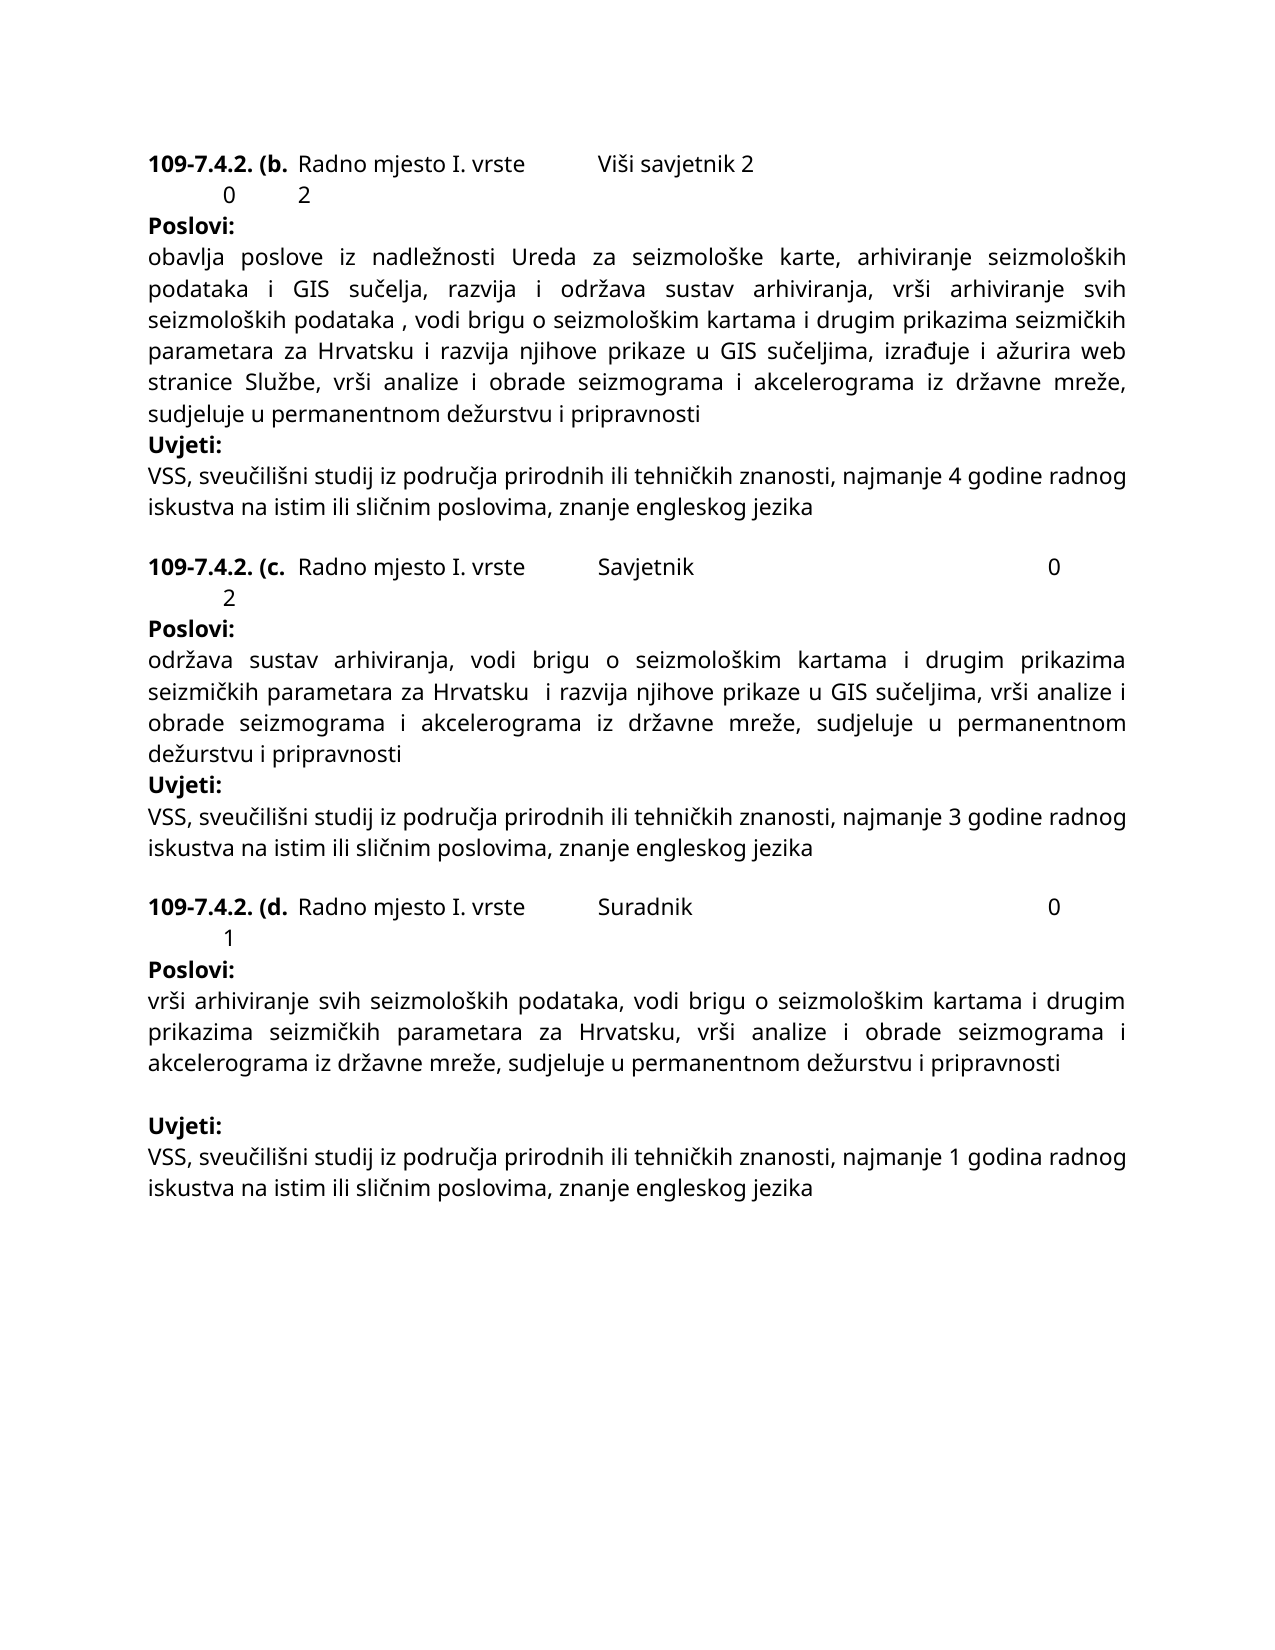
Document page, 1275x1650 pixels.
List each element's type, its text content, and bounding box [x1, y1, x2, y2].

text 109-7.4.2. (c. Radno mjesto I. vrste Savjetnik 0 2 [148, 551, 1127, 613]
text 109-7.4.2. (d. Radno mjesto I. vrste Suradnik 0 1 [148, 891, 1127, 954]
text 109-7.4.2. (b. Radno mjesto I. vrste Viši savjetnik 2 0 2 [148, 148, 1127, 210]
text Uvjeti: [148, 769, 1127, 801]
text VSS, sveučilišni studij iz područja prirodnih ili tehničkih znanosti, najmanje 1 godina radnog iskustva na istim ili sličnim poslovima, znanje engleskog jezika [148, 1141, 1127, 1204]
text Poslovi: [148, 210, 1127, 241]
text obavlja poslove iz nadležnosti Ureda za seizmološke karte, arhiviranje seizmoloških podataka i GIS sučelja, razvija i održava sustav arhiviranja, vrši arhiviranje svih seizmoloških podataka , vodi brigu o seizmološkim kartama i drugim prikazima seizmičkih parametara za Hrvatsku i razvija njihove prikaze u GIS sučeljima, izrađuje i ažurira web stranice Službe, vrši analize i obrade seizmograma i akcelerograma iz državne mreže, sudjeluje u permanentnom dežurstvu i pripravnosti [148, 241, 1127, 429]
text Uvjeti: [148, 429, 1127, 460]
text VSS, sveučilišni studij iz područja prirodnih ili tehničkih znanosti, najmanje 4 godine radnog iskustva na istim ili sličnim poslovima, znanje engleskog jezika [148, 460, 1127, 523]
text vrši arhiviranje svih seizmoloških podataka, vodi brigu o seizmološkim kartama i drugim prikazima seizmičkih parametara za Hrvatsku, vrši analize i obrade seizmograma i akcelerograma iz državne mreže, sudjeluje u permanentnom dežurstvu i pripravnosti [148, 985, 1127, 1110]
text Poslovi: [148, 954, 1127, 985]
text Poslovi: [148, 613, 1127, 644]
text održava sustav arhiviranja, vodi brigu o seizmološkim kartama i drugim prikazima seizmičkih parametara za Hrvatsku i razvija njihove prikaze u GIS sučeljima, vrši analize i obrade seizmograma i akcelerograma iz državne mreže, sudjeluje u permanentnom dežurstvu i pripravnosti [148, 644, 1127, 769]
text Uvjeti: [148, 1110, 1127, 1141]
text VSS, sveučilišni studij iz područja prirodnih ili tehničkih znanosti, najmanje 3 godine radnog iskustva na istim ili sličnim poslovima, znanje engleskog jezika [148, 801, 1127, 863]
